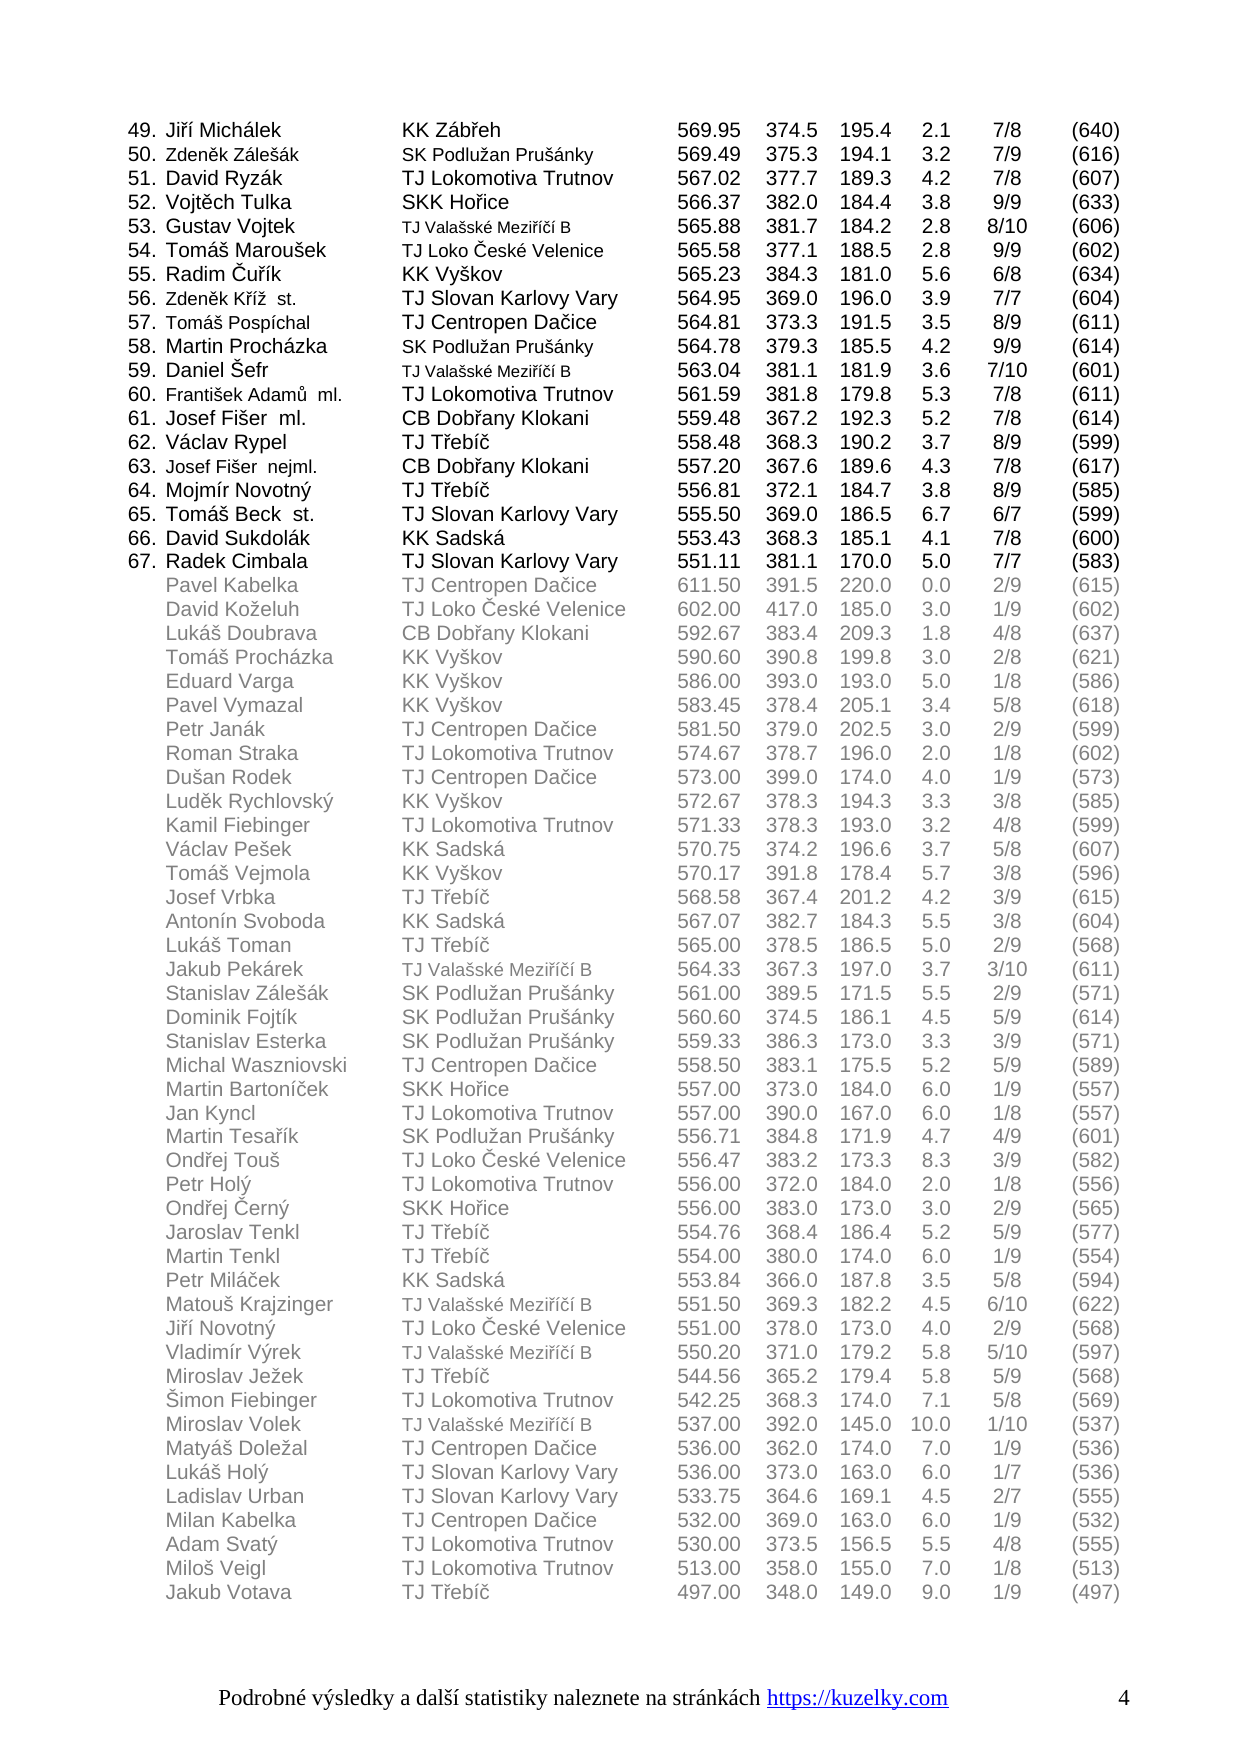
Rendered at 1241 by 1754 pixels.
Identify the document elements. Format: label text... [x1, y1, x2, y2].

text Jaroslav Tenkl TJ Třebíč 554.76 368.4 186.4 5.2 5/9 (577) [106, 1220, 1134, 1244]
text Václav Pešek KK Sadská 570.75 374.2 196.6 3.7 5/8 (607) [106, 837, 1134, 861]
text Matouš Krajzinger TJ Valašské Meziříčí B 551.50 369.3 182.2 4.5 6/10 (622) [106, 1292, 1134, 1316]
text Martin Tesařík SK Podlužan Prušánky 556.71 384.8 171.9 4.7 4/9 (601) [106, 1124, 1134, 1148]
text 53. Gustav Vojtek TJ Valašské Meziříčí B 565.88 381.7 184.2 2.8 8/10 (606) [106, 214, 1134, 238]
text Pavel Kabelka TJ Centropen Dačice 611.50 391.5 220.0 0.0 2/9 (615) [106, 573, 1134, 597]
text Martin Bartoníček SKK Hořice 557.00 373.0 184.0 6.0 1/9 (557) [106, 1076, 1134, 1100]
text Jakub Votava TJ Třebíč 497.00 348.0 149.0 9.0 1/9 (497) [106, 1579, 1134, 1603]
text 57. Tomáš Pospíchal TJ Centropen Dačice 564.81 373.3 191.5 3.5 8/9 (611) [106, 310, 1134, 334]
text 66. David Sukdolák KK Sadská 553.43 368.3 185.1 4.1 7/8 (600) [106, 525, 1134, 549]
text 54. Tomáš Maroušek TJ Loko České Velenice 565.58 377.1 188.5 2.8 9/9 (602) [106, 238, 1134, 262]
text 51. David Ryzák TJ Lokomotiva Trutnov 567.02 377.7 189.3 4.2 7/8 (607) [106, 166, 1134, 190]
text Michal Waszniovski TJ Centropen Dačice 558.50 383.1 175.5 5.2 5/9 (589) [106, 1052, 1134, 1076]
text 59. Daniel Šefr TJ Valašské Meziříčí B 563.04 381.1 181.9 3.6 7/10 (601) [106, 358, 1134, 382]
text Jan Kyncl TJ Lokomotiva Trutnov 557.00 390.0 167.0 6.0 1/8 (557) [106, 1100, 1134, 1124]
text Petr Miláček KK Sadská 553.84 366.0 187.8 3.5 5/8 (594) [106, 1268, 1134, 1292]
text Jiří Novotný TJ Loko České Velenice 551.00 378.0 173.0 4.0 2/9 (568) [106, 1316, 1134, 1340]
text 60. František Adamů ml. TJ Lokomotiva Trutnov 561.59 381.8 179.8 5.3 7/8 (611) [106, 382, 1134, 406]
text Kamil Fiebinger TJ Lokomotiva Trutnov 571.33 378.3 193.0 3.2 4/8 (599) [106, 813, 1134, 837]
text Matyáš Doležal TJ Centropen Dačice 536.00 362.0 174.0 7.0 1/9 (536) [106, 1436, 1134, 1460]
text Josef Vrbka TJ Třebíč 568.58 367.4 201.2 4.2 3/9 (615) [106, 885, 1134, 909]
text Dušan Rodek TJ Centropen Dačice 573.00 399.0 174.0 4.0 1/9 (573) [106, 765, 1134, 789]
text Adam Svatý TJ Lokomotiva Trutnov 530.00 373.5 156.5 5.5 4/8 (555) [106, 1532, 1134, 1556]
text 52. Vojtěch Tulka SKK Hořice 566.37 382.0 184.4 3.8 9/9 (633) [106, 190, 1134, 214]
text Lukáš Toman TJ Třebíč 565.00 378.5 186.5 5.0 2/9 (568) [106, 933, 1134, 957]
text 63. Josef Fišer nejml. CB Dobřany Klokani 557.20 367.6 189.6 4.3 7/8 (617) [106, 453, 1134, 477]
text Martin Tenkl TJ Třebíč 554.00 380.0 174.0 6.0 1/9 (554) [106, 1244, 1134, 1268]
text Tomáš Procházka KK Vyškov 590.60 390.8 199.8 3.0 2/8 (621) [106, 645, 1134, 669]
text Stanislav Zálešák SK Podlužan Prušánky 561.00 389.5 171.5 5.5 2/9 (571) [106, 981, 1134, 1004]
text Eduard Varga KK Vyškov 586.00 393.0 193.0 5.0 1/8 (586) [106, 669, 1134, 693]
text Ladislav Urban TJ Slovan Karlovy Vary 533.75 364.6 169.1 4.5 2/7 (555) [106, 1484, 1134, 1508]
text Miloš Veigl TJ Lokomotiva Trutnov 513.00 358.0 155.0 7.0 1/8 (513) [106, 1556, 1134, 1579]
text Lukáš Doubrava CB Dobřany Klokani 592.67 383.4 209.3 1.8 4/8 (637) [106, 621, 1134, 645]
text 65. Tomáš Beck st. TJ Slovan Karlovy Vary 555.50 369.0 186.5 6.7 6/7 (599) [106, 501, 1134, 525]
text Roman Straka TJ Lokomotiva Trutnov 574.67 378.7 196.0 2.0 1/8 (602) [106, 741, 1134, 765]
text Miroslav Ježek TJ Třebíč 544.56 365.2 179.4 5.8 5/9 (568) [106, 1364, 1134, 1388]
text Stanislav Esterka SK Podlužan Prušánky 559.33 386.3 173.0 3.3 3/9 (571) [106, 1028, 1134, 1052]
text Antonín Svoboda KK Sadská 567.07 382.7 184.3 5.5 3/8 (604) [106, 909, 1134, 933]
text Luděk Rychlovský KK Vyškov 572.67 378.3 194.3 3.3 3/8 (585) [106, 789, 1134, 813]
text Vladimír Výrek TJ Valašské Meziříčí B 550.20 371.0 179.2 5.8 5/10 (597) [106, 1340, 1134, 1364]
text Pavel Vymazal KK Vyškov 583.45 378.4 205.1 3.4 5/8 (618) [106, 693, 1134, 717]
text 61. Josef Fišer ml. CB Dobřany Klokani 559.48 367.2 192.3 5.2 7/8 (614) [106, 406, 1134, 429]
text 58. Martin Procházka SK Podlužan Prušánky 564.78 379.3 185.5 4.2 9/9 (614) [106, 334, 1134, 358]
text Dominik Fojtík SK Podlužan Prušánky 560.60 374.5 186.1 4.5 5/9 (614) [106, 1004, 1134, 1028]
text David Koželuh TJ Loko České Velenice 602.00 417.0 185.0 3.0 1/9 (602) [106, 597, 1134, 621]
text Ondřej Touš TJ Loko České Velenice 556.47 383.2 173.3 8.3 3/9 (582) [106, 1148, 1134, 1172]
text Jakub Pekárek TJ Valašské Meziříčí B 564.33 367.3 197.0 3.7 3/10 (611) [106, 957, 1134, 981]
text 64. Mojmír Novotný TJ Třebíč 556.81 372.1 184.7 3.8 8/9 (585) [106, 477, 1134, 501]
text Milan Kabelka TJ Centropen Dačice 532.00 369.0 163.0 6.0 1/9 (532) [106, 1508, 1134, 1532]
text Miroslav Volek TJ Valašské Meziříčí B 537.00 392.0 145.0 10.0 1/10 (537) [106, 1412, 1134, 1436]
text Ondřej Černý SKK Hořice 556.00 383.0 173.0 3.0 2/9 (565) [106, 1196, 1134, 1220]
text 49. Jiří Michálek KK Zábřeh 569.95 374.5 195.4 2.1 7/8 (640) [106, 118, 1134, 142]
text Tomáš Vejmola KK Vyškov 570.17 391.8 178.4 5.7 3/8 (596) [106, 861, 1134, 885]
text Šimon Fiebinger TJ Lokomotiva Trutnov 542.25 368.3 174.0 7.1 5/8 (569) [106, 1388, 1134, 1412]
text 62. Václav Rypel TJ Třebíč 558.48 368.3 190.2 3.7 8/9 (599) [106, 429, 1134, 453]
text Lukáš Holý TJ Slovan Karlovy Vary 536.00 373.0 163.0 6.0 1/7 (536) [106, 1460, 1134, 1484]
text 50. Zdeněk Zálešák SK Podlužan Prušánky 569.49 375.3 194.1 3.2 7/9 (616) [106, 142, 1134, 166]
text 67. Radek Cimbala TJ Slovan Karlovy Vary 551.11 381.1 170.0 5.0 7/7 (583) [106, 549, 1134, 573]
text Petr Janák TJ Centropen Dačice 581.50 379.0 202.5 3.0 2/9 (599) [106, 717, 1134, 741]
text 56. Zdeněk Kříž st. TJ Slovan Karlovy Vary 564.95 369.0 196.0 3.9 7/7 (604) [106, 286, 1134, 310]
text 55. Radim Čuřík KK Vyškov 565.23 384.3 181.0 5.6 6/8 (634) [106, 262, 1134, 286]
text Petr Holý TJ Lokomotiva Trutnov 556.00 372.0 184.0 2.0 1/8 (556) [106, 1172, 1134, 1196]
